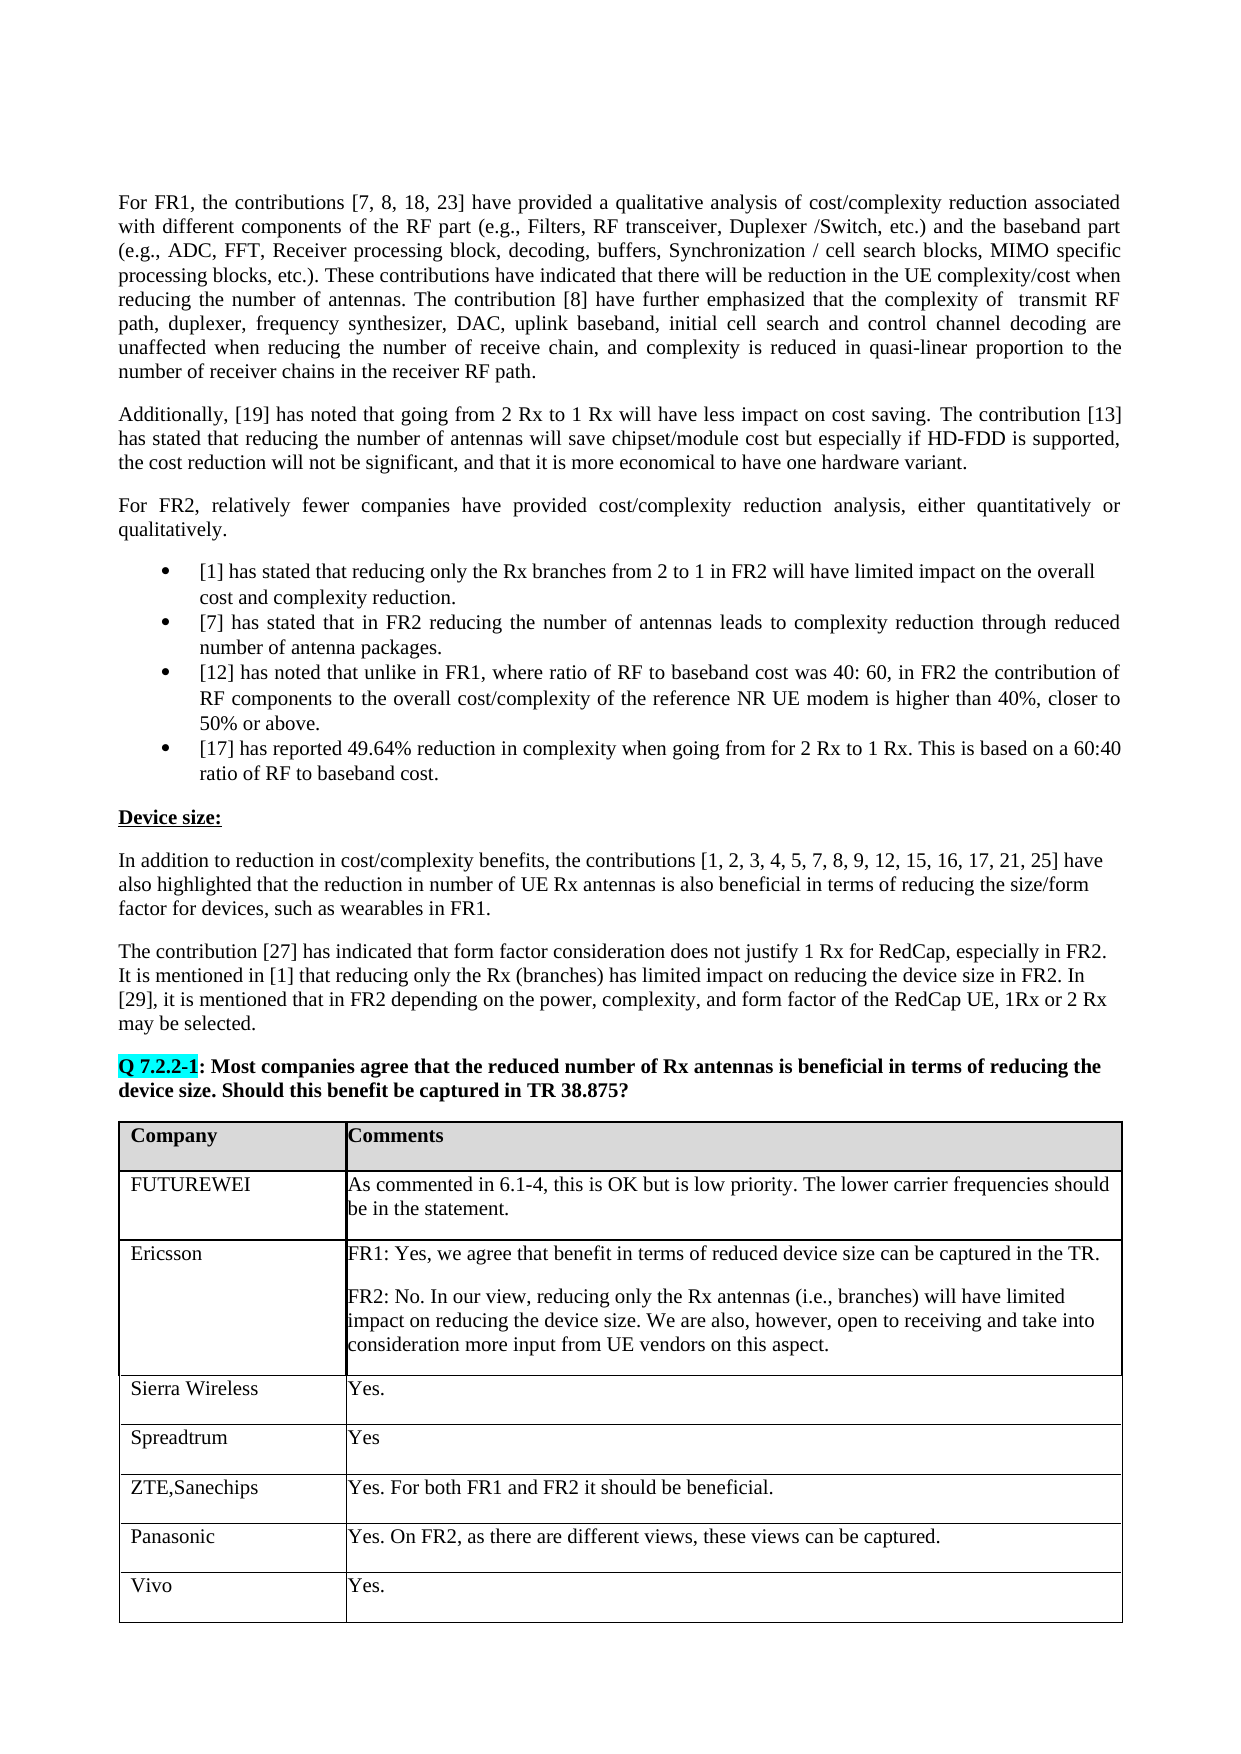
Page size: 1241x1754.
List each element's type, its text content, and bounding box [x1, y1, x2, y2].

table_cell Vivo [120, 1573, 346, 1622]
text Device size: [118, 805, 1122, 829]
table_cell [347, 1474, 1122, 1523]
table_cell FUTUREWEI [120, 1172, 345, 1239]
table_cell Yes [347, 1424, 1122, 1473]
table_cell Ericsson [120, 1241, 345, 1375]
list [1] has stated that reducing only the Rx branches from 2 to 1 in FR2 will have limited impact on the overall cost and complexity reduction. [162, 559, 1122, 609]
table_cell As commented in 6.1-4, this is OK but is low priority. The lower carrier frequencies should be in the statement. [348, 1172, 1121, 1239]
table_cell Yes. [347, 1572, 1122, 1622]
list [17] has reported 49.64% reduction in complexity when going from for 2 Rx to 1 Rx. This is based on a 60:40 ratio of RF to baseband cost. [162, 736, 1122, 785]
table_cell Sierra Wireless [120, 1376, 346, 1424]
table_cell ZTE,Sanechips [120, 1475, 346, 1523]
list [12] has noted that unlike in FR1, where ratio of RF to baseband cost was 40: 60, in FR2 the contribution of RF components to the overall cost/complexity of the reference NR UE modem is higher than 40%, closer to 50% or above. [162, 660, 1122, 735]
table_cell Yes. On FR2, as there are different views, these views can be captured. [347, 1523, 1122, 1572]
text The contribution [27] has indicated that form factor consideration does not justify 1 Rx for RedCap, especially in FR2. It is mentioned in [1] that reducing only the Rx (branches) has limited impact on reducing the device size in FR2. In [29], it is mentioned that in FR2 depending on the power, complexity, and form factor of the RedCap UE, 1Rx or 2 Rx may be selected. [118, 939, 1122, 1035]
table_cell Spreadtrum [120, 1425, 346, 1473]
list [7] has stated that in FR2 reducing the number of antennas leads to complexity reduction through reduced number of antenna packages. [162, 610, 1122, 659]
text In addition to reduction in cost/complexity benefits, the contributions [1, 2, 3, 4, 5, 7, 8, 9, 12, 15, 16, 17, 21, 25] have also highlighted that the reduction in number of UE Rx antennas is also beneficial in terms of reducing the size/form factor for devices, such as wearables in FR1. [118, 848, 1122, 920]
text For FR1, the contributions [7, 8, 18, 23] have provided a qualitative analysis of cost/complexity reduction associated with different components of the RF part (e.g., Filters, RF transceiver, Duplexer /Switch, etc.) and the baseband part (e.g., ADC, FFT, Receiver processing block, decoding, buffers, Synchronization / cell search blocks, MIMO specific processing blocks, etc.). These contributions have indicated that there will be reduction in the UE complexity/cost when reducing the number of antennas. The contribution [8] have further emphasized that the complexity of transmit RF path, duplexer, frequency synthesizer, DAC, uplink baseband, initial cell search and control channel decoding are unaffected when reducing the number of receive chain, and complexity is reduced in quasi-linear proportion to the number of receiver chains in the receiver RF path. [118, 190, 1122, 383]
text Q 7.2.2-1: Most companies agree that the reduced number of Rx antennas is beneficial in terms of reducing the device size. Should this benefit be captured in TR 38.875? [118, 1054, 1122, 1102]
table_header Comments [348, 1123, 1121, 1170]
text Additionally, [19] has noted that going from 2 Rx to 1 Rx will have less impact on cost saving. The contribution [13] has stated that reducing the number of antennas will save chipset/module cost but especially if HD-FDD is supported, the cost reduction will not be significant, and that it is more economical to have one hardware variant. [118, 402, 1122, 474]
table_cell Panasonic [120, 1524, 346, 1572]
table_cell Yes. [347, 1376, 1122, 1424]
text For FR2, relatively fewer companies have provided cost/complexity reduction analysis, either quantitatively or qualitatively. [118, 492, 1122, 541]
table_header Company [120, 1123, 345, 1170]
table_cell FR1: Yes, we agree that benefit in terms of reduced device size can be captured in the TR. FR2: No. In our view, reducing only the Rx antennas (i.e., branches) will have limited impact on reducing the device size. We are also, however, open to receiving and take into consideration more input from UE vendors on this aspect. [348, 1241, 1121, 1375]
